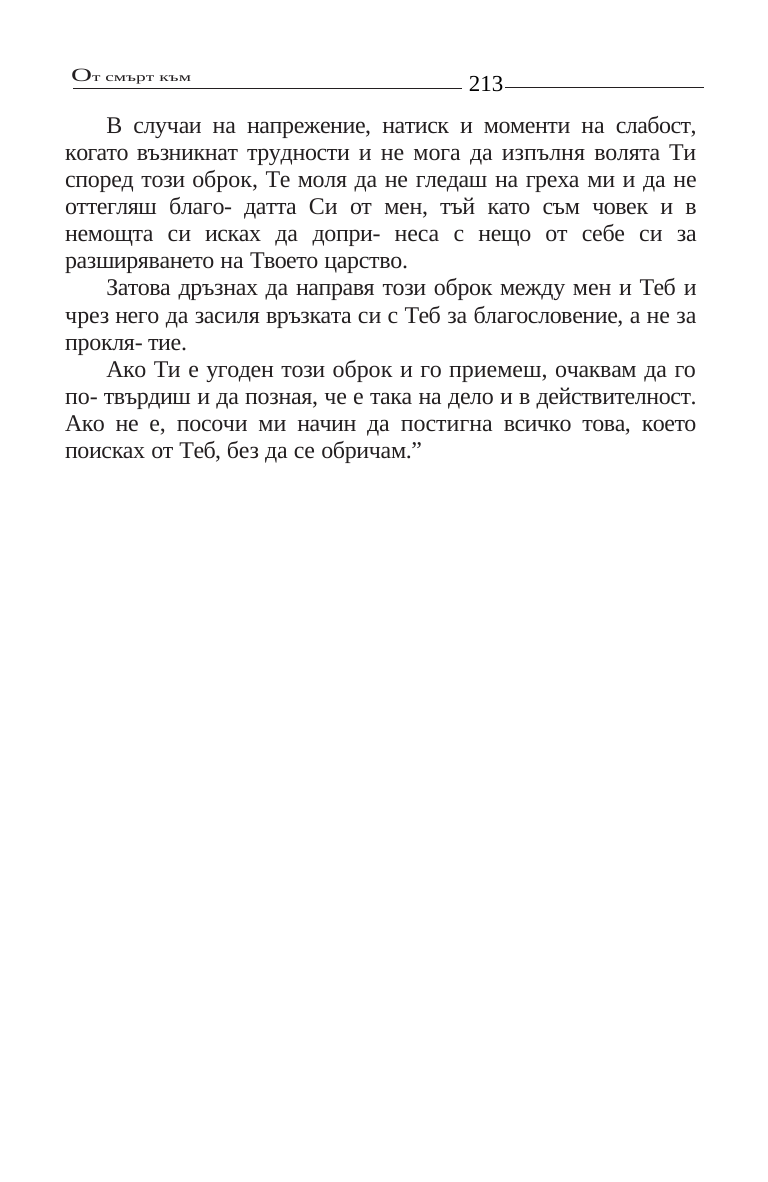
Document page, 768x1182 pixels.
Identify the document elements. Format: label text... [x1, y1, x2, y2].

text Ако Ти е угоден този оброк и го приемеш, очаквам да го по- твърдиш и да позная, че е така на дело и в действителност. Ако не е, посочи ми начин да постигна всичко това, което поисках от Теб, без да се обричам.” [65, 356, 697, 464]
text В случаи на напрежение, натиск и моменти на слабост, когато възникнат трудности и не мога да изпълня волята Ти според този оброк, Те моля да не гледаш на греха ми и да не оттегляш благо- датта Си от мен, тъй като съм човек и в немощта си исках да допри- неса с нещо от себе си за разширяването на Твоето царство. [65, 111, 697, 274]
text Затова дръзнах да направя този оброк между мен и Теб и чрез него да засиля връзката си с Теб за благословение, а не за прокля- тие. [65, 274, 697, 355]
